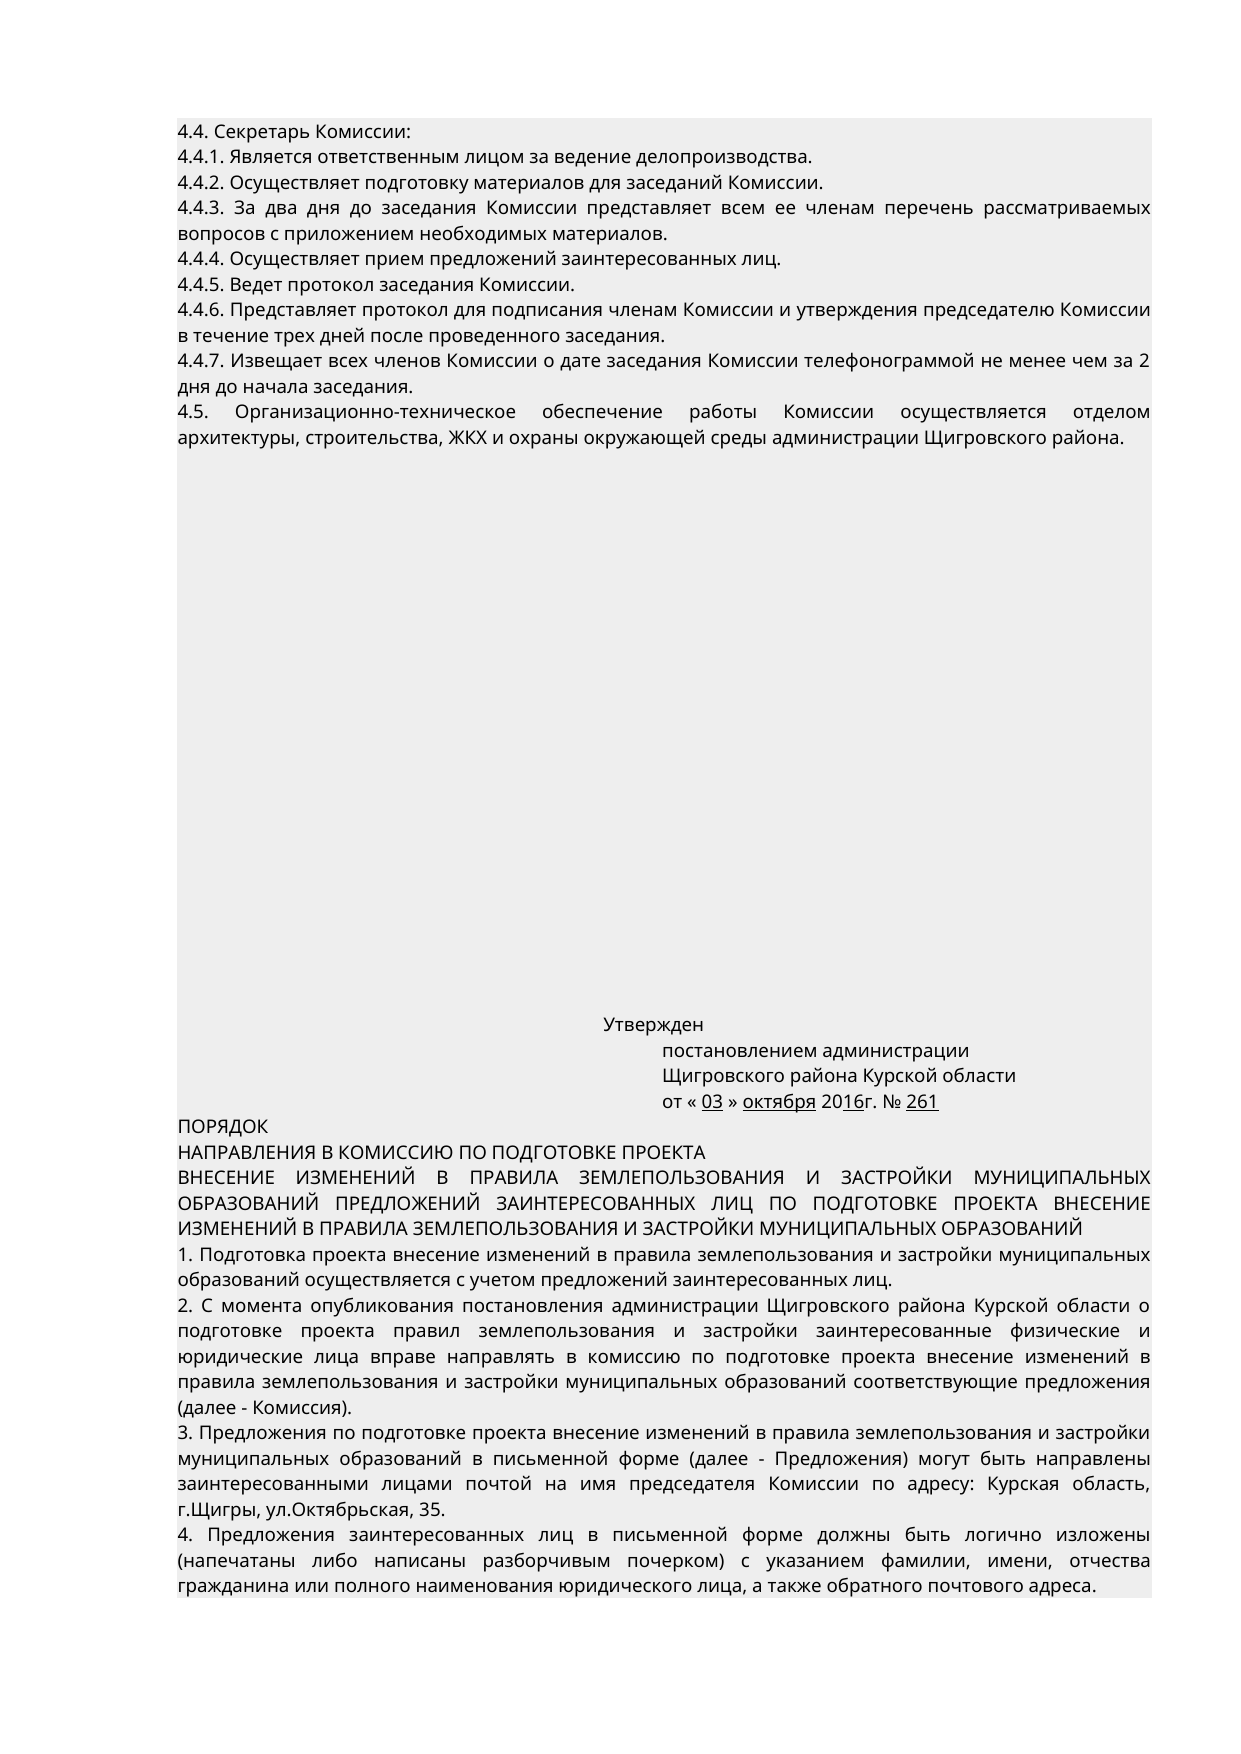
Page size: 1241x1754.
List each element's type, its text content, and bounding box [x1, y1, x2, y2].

text 4.4.6. Представляет протокол для подписания членам Комиссии и утверждения председателю Комиссии в течение трех дней после проведенного заседания. [177, 297, 1152, 348]
text Утвержден [177, 1011, 1152, 1037]
text 4.4.3. За два дня до заседания Комиссии представляет всем ее членам перечень рассматриваемых вопросов с приложением необходимых материалов. [177, 195, 1152, 246]
text от « 03 » октября 2016г. № 261 [177, 1088, 1152, 1113]
text постановлением администрации [177, 1037, 1152, 1062]
text 3. Предложения по подготовке проекта внесение изменений в правила землепользования и застройки муниципальных образований в письменной форме (далее - Предложения) могут быть направлены заинтересованными лицами почтой на имя председателя Комиссии по адресу: Курская область, г.Щигры, ул.Октябрьская, 35. [177, 1420, 1152, 1522]
text 4.4.5. Ведет протокол заседания Комиссии. [177, 271, 1152, 297]
text 4.4.2. Осуществляет подготовку материалов для заседаний Комиссии. [177, 169, 1152, 195]
text 1. Подготовка проекта внесение изменений в правила землепользования и застройки муниципальных образований осуществляется с учетом предложений заинтересованных лиц. [177, 1241, 1152, 1292]
text 4.4. Секретарь Комиссии: [177, 118, 1152, 144]
text 4.5. Организационно-техническое обеспечение работы Комиссии осуществляется отделом архитектуры, строительства, ЖКХ и охраны окружающей среды администрации Щигровского района. [177, 399, 1152, 450]
text 2. С момента опубликования постановления администрации Щигровского района Курской области о подготовке проекта правил землепользования и застройки заинтересованные физические и юридические лица вправе направлять в комиссию по подготовке проекта внесение изменений в правила землепользования и застройки муниципальных образований соответствующие предложения (далее - Комиссия). [177, 1292, 1152, 1420]
text 4.4.1. Является ответственным лицом за ведение делопроизводства. [177, 144, 1152, 169]
text Щигровского района Курской области [177, 1062, 1152, 1088]
text 4.4.4. Осуществляет прием предложений заинтересованных лиц. [177, 246, 1152, 271]
text ПОРЯДОК [177, 1113, 1152, 1139]
text 4.4.7. Извещает всех членов Комиссии о дате заседания Комиссии телефонограммой не менее чем за 2 дня до начала заседания. [177, 348, 1152, 399]
text 4. Предложения заинтересованных лиц в письменной форме должны быть логично изложены (напечатаны либо написаны разборчивым почерком) с указанием фамилии, имени, отчества гражданина или полного наименования юридического лица, а также обратного почтового адреса. [177, 1522, 1152, 1598]
text ВНЕСЕНИЕ ИЗМЕНЕНИЙ В ПРАВИЛА ЗЕМЛЕПОЛЬЗОВАНИЯ И ЗАСТРОЙКИ МУНИЦИПАЛЬНЫХ ОБРАЗОВАНИЙ ПРЕДЛОЖЕНИЙ ЗАИНТЕРЕСОВАННЫХ ЛИЦ ПО ПОДГОТОВКЕ ПРОЕКТА ВНЕСЕНИЕ ИЗМЕНЕНИЙ В ПРАВИЛА ЗЕМЛЕПОЛЬЗОВАНИЯ И ЗАСТРОЙКИ МУНИЦИПАЛЬНЫХ ОБРАЗОВАНИЙ [177, 1164, 1152, 1241]
text НАПРАВЛЕНИЯ В КОМИССИЮ ПО ПОДГОТОВКЕ ПРОЕКТА [177, 1139, 1152, 1164]
